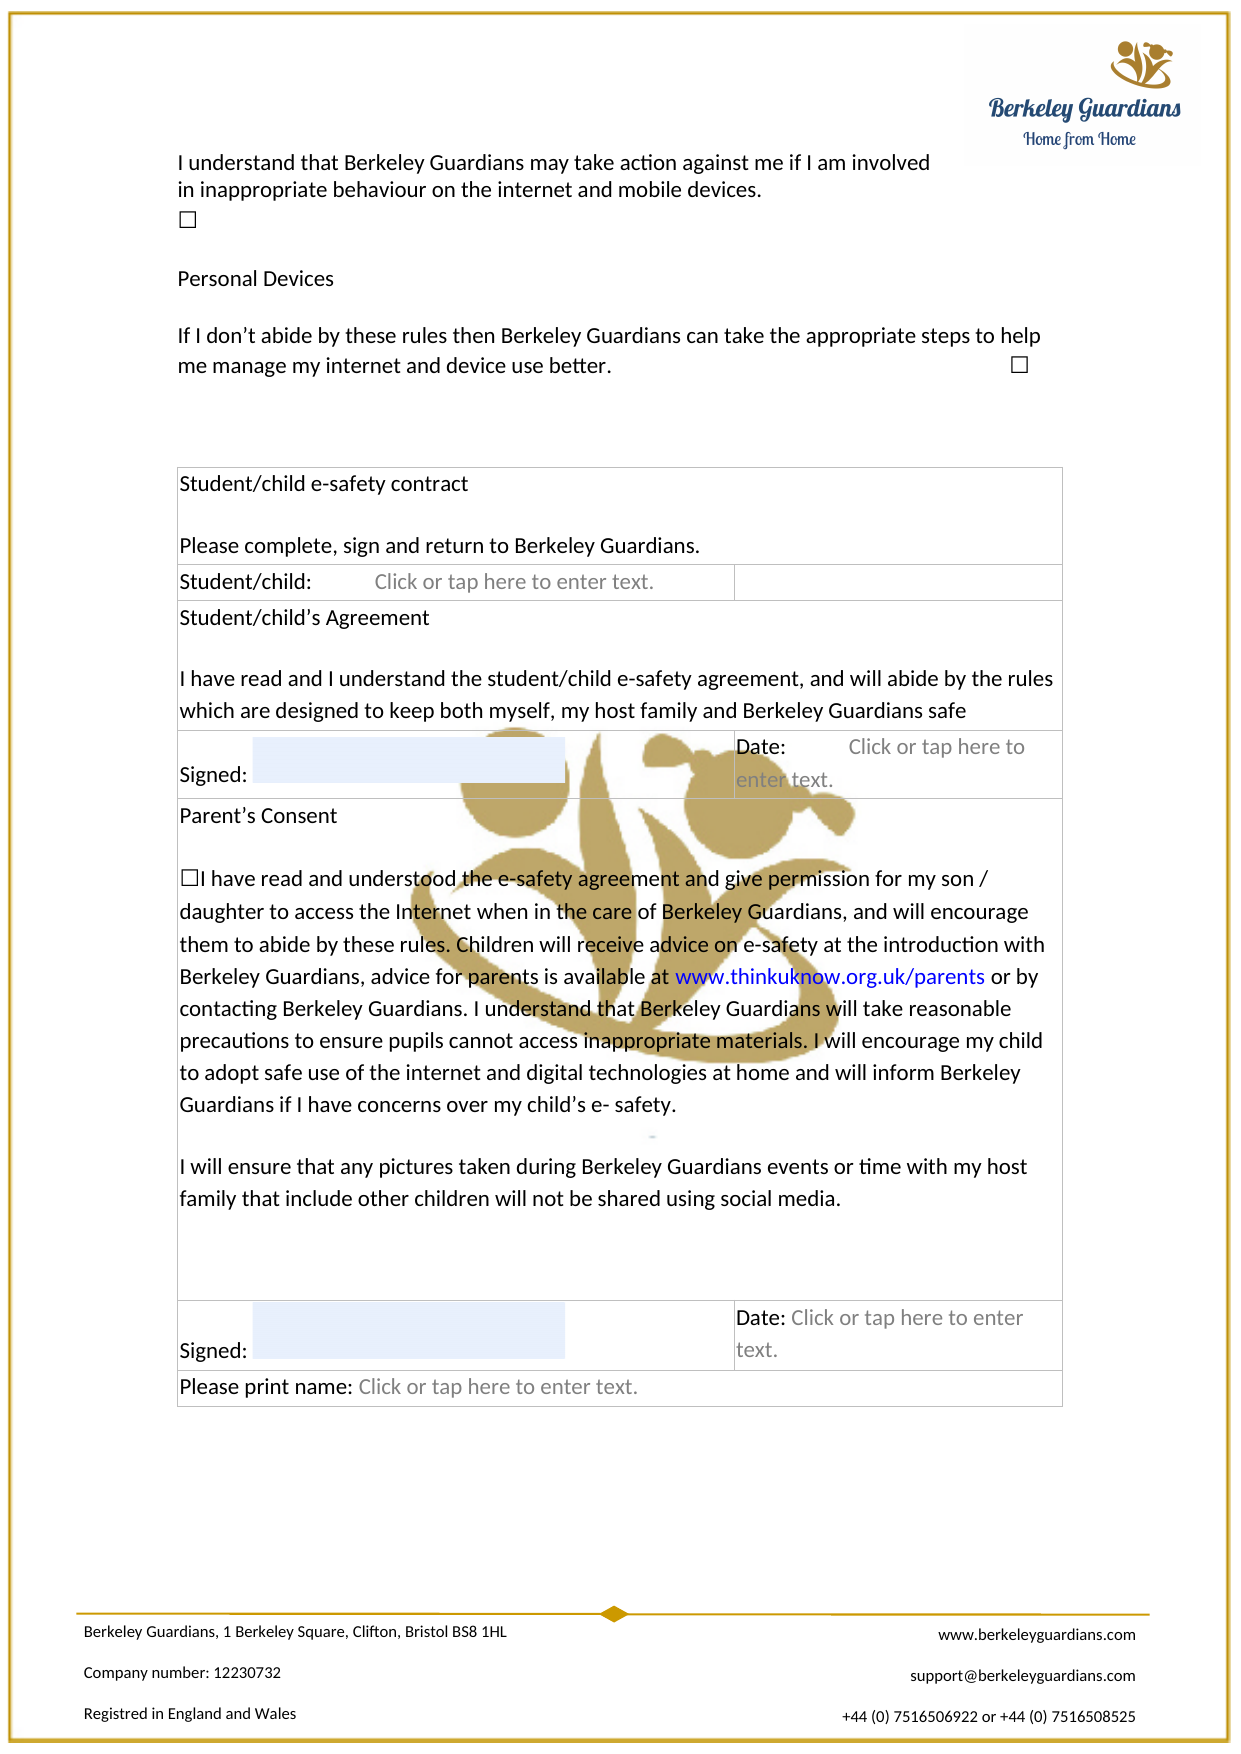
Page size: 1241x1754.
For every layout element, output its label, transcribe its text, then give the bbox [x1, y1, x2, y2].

table_cell Date: [735, 731, 1062, 798]
picture [7, 11, 1231, 1743]
table_cell Signed: [178, 731, 734, 798]
table_cell Student/child: [178, 565, 734, 600]
text If I don’t abide by these rules then Berkeley Guardians can take the appropriate steps to help me manage my internet and device use better. [177, 321, 1063, 381]
table_cell Please print name: [178, 1371, 1062, 1406]
table_cell Date: [735, 1301, 1062, 1370]
table_cell Signed: [178, 1301, 734, 1370]
table_header Student/child e-safety contract Please complete, sign and return to Berkeley Guardians. [178, 468, 1062, 564]
table_cell Parent’s Consent I have read and understood the e-safety agreement and give permission for my son / daughter to access the Internet when in the care of Berkeley Guardians, and will encourage them to abide by these rules. Children will receive advice on e-safety at the introduction with Berkeley Guardians, advice for parents is available at www.thinkuknow.org.uk/parents or by contacting Berkeley Guardians. I understand that Berkeley Guardians will take reasonable precautions to ensure pupils cannot access inappropriate materials. I will encourage my child to adopt safe use of the internet and digital technologies at home and will inform Berkeley Guardians if I have concerns over my child’s e- safety. I will ensure that any pictures taken during Berkeley Guardians events or time with my host family that include other children will not be shared using social media. [178, 799, 1062, 1300]
text I understand that Berkeley Guardians may take action against me if I am involved in inappropriate behaviour on the internet and mobile devices. [177, 148, 1063, 235]
table_cell Student/child’s Agreement I have read and I understand the student/child e-safety agreement, and will abide by the rules which are designed to keep both myself, my host family and Berkeley Guardians safe [178, 601, 1062, 730]
text Personal Devices [177, 264, 1063, 292]
table_cell [735, 565, 1062, 600]
